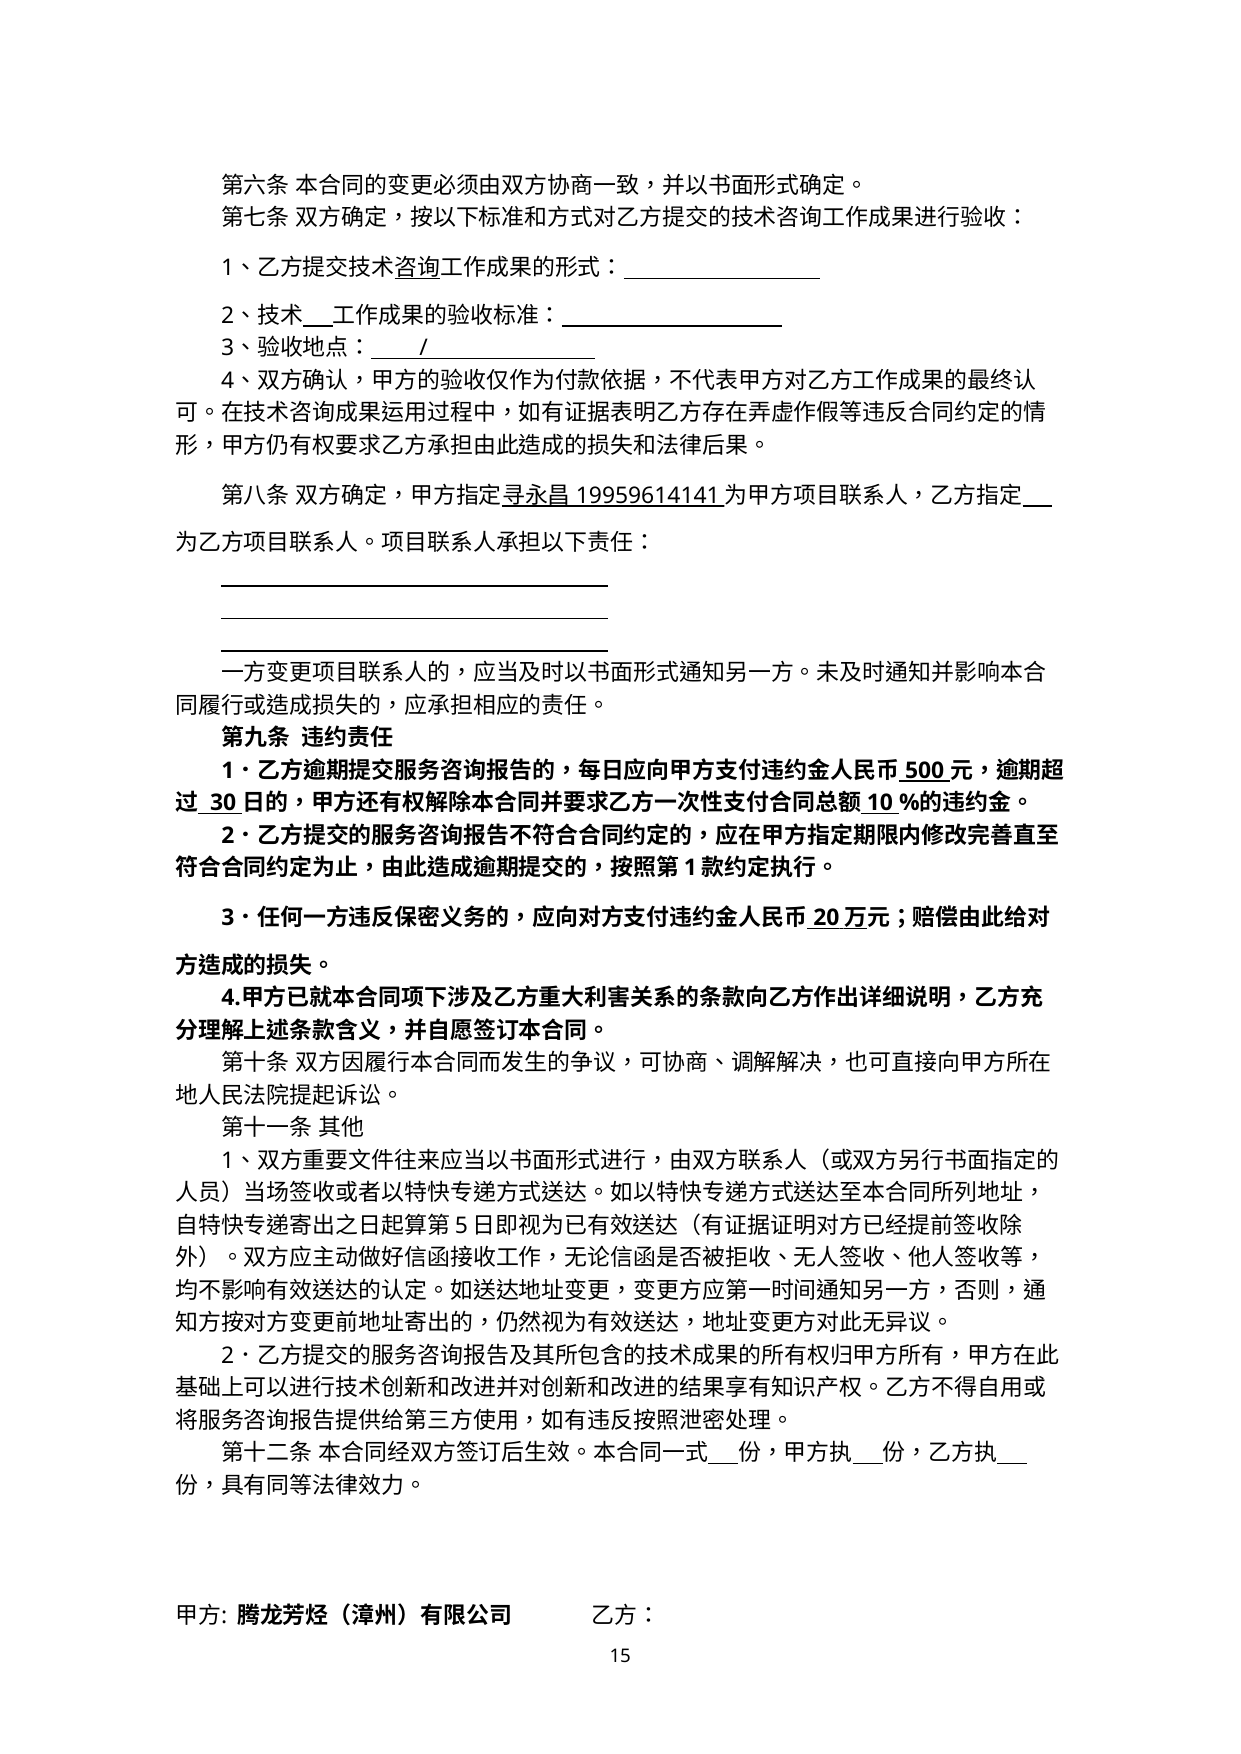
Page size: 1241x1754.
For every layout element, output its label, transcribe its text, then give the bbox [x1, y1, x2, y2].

text 4.甲方已就本合同项下涉及乙方重大利害关系的条款向乙方作出详细说明，乙方充分理解上述条款含义，并自愿签订本合同。 [175, 981, 1065, 1046]
text 第七条 双方确定，按以下标准和方式对乙方提交的技术咨询工作成果进行验收： [175, 201, 1065, 233]
text 3、验收地点： / [175, 331, 1065, 363]
text 第十二条 本合同经双方签订后生效。本合同一式 份，甲方执 份，乙方执 份，具有同等法律效力。 [175, 1436, 1065, 1501]
text 1．乙方逾期提交服务咨询报告的，每日应向甲方支付违约金人民币 500 元，逾期超过 30 日的，甲方还有权解除本合同并要求乙方一次性支付合同总额 10 %的违约金。 [175, 753, 1065, 818]
text 2、技术 工作成果的验收标准： [175, 298, 1065, 331]
text 第九条 违约责任 [175, 721, 1065, 753]
text 第十条 双方因履行本合同而发生的争议，可协商、调解解决，也可直接向甲方所在地人民法院提起诉讼。 [175, 1046, 1065, 1111]
text 3．任何一方违反保密义务的，应向对方支付违约金人民币 20万元；赔偿由此给对方造成的损失。 [175, 883, 1065, 981]
text 1、双方重要文件往来应当以书面形式进行，由双方联系人（或双方另行书面指定的人员）当场签收或者以特快专递方式送达。如以特快专递方式送达至本合同所列地址，自特快专递寄出之日起算第5日即视为已有效送达（有证据证明对方已经提前签收除外）。双方应主动做好信函接收工作，无论信函是否被拒收、无人签收、他人签收等，均不影响有效送达的认定。如送达地址变更，变更方应第一时间通知另一方，否则，通知方按对方变更前地址寄出的，仍然视为有效送达，地址变更方对此无异议。 [175, 1143, 1065, 1338]
text 第十一条 其他 [175, 1111, 1065, 1143]
text 4、双方确认，甲方的验收仅作为付款依据，不代表甲方对乙方工作成果的最终认可。在技术咨询成果运用过程中，如有证据表明乙方存在弄虚作假等违反合同约定的情形，甲方仍有权要求乙方承担由此造成的损失和法律后果。 [175, 363, 1065, 461]
text 2．乙方提交的服务咨询报告不符合合同约定的，应在甲方指定期限内修改完善直至符合合同约定为止，由此造成逾期提交的，按照第1款约定执行。 [175, 818, 1065, 883]
text 2．乙方提交的服务咨询报告及其所包含的技术成果的所有权归甲方所有，甲方在此基础上可以进行技术创新和改进并对创新和改进的结果享有知识产权。乙方不得自用或将服务咨询报告提供给第三方使用，如有违反按照泄密处理。 [175, 1338, 1065, 1436]
text 一方变更项目联系人的，应当及时以书面形式通知另一方。未及时通知并影响本合同履行或造成损失的，应承担相应的责任。 [175, 656, 1065, 721]
text 甲方: 腾龙芳烃（漳州）有限公司 乙方： [175, 1598, 1065, 1631]
text 第八条 双方确定，甲方指定寻永昌 19959614141为甲方项目联系人，乙方指定 为乙方项目联系人。项目联系人承担以下责任： [175, 461, 1065, 558]
text 1、乙方提交技术咨询工作成果的形式： [175, 233, 1065, 298]
text 第六条 本合同的变更必须由双方协商一致，并以书面形式确定。 [175, 168, 1065, 201]
